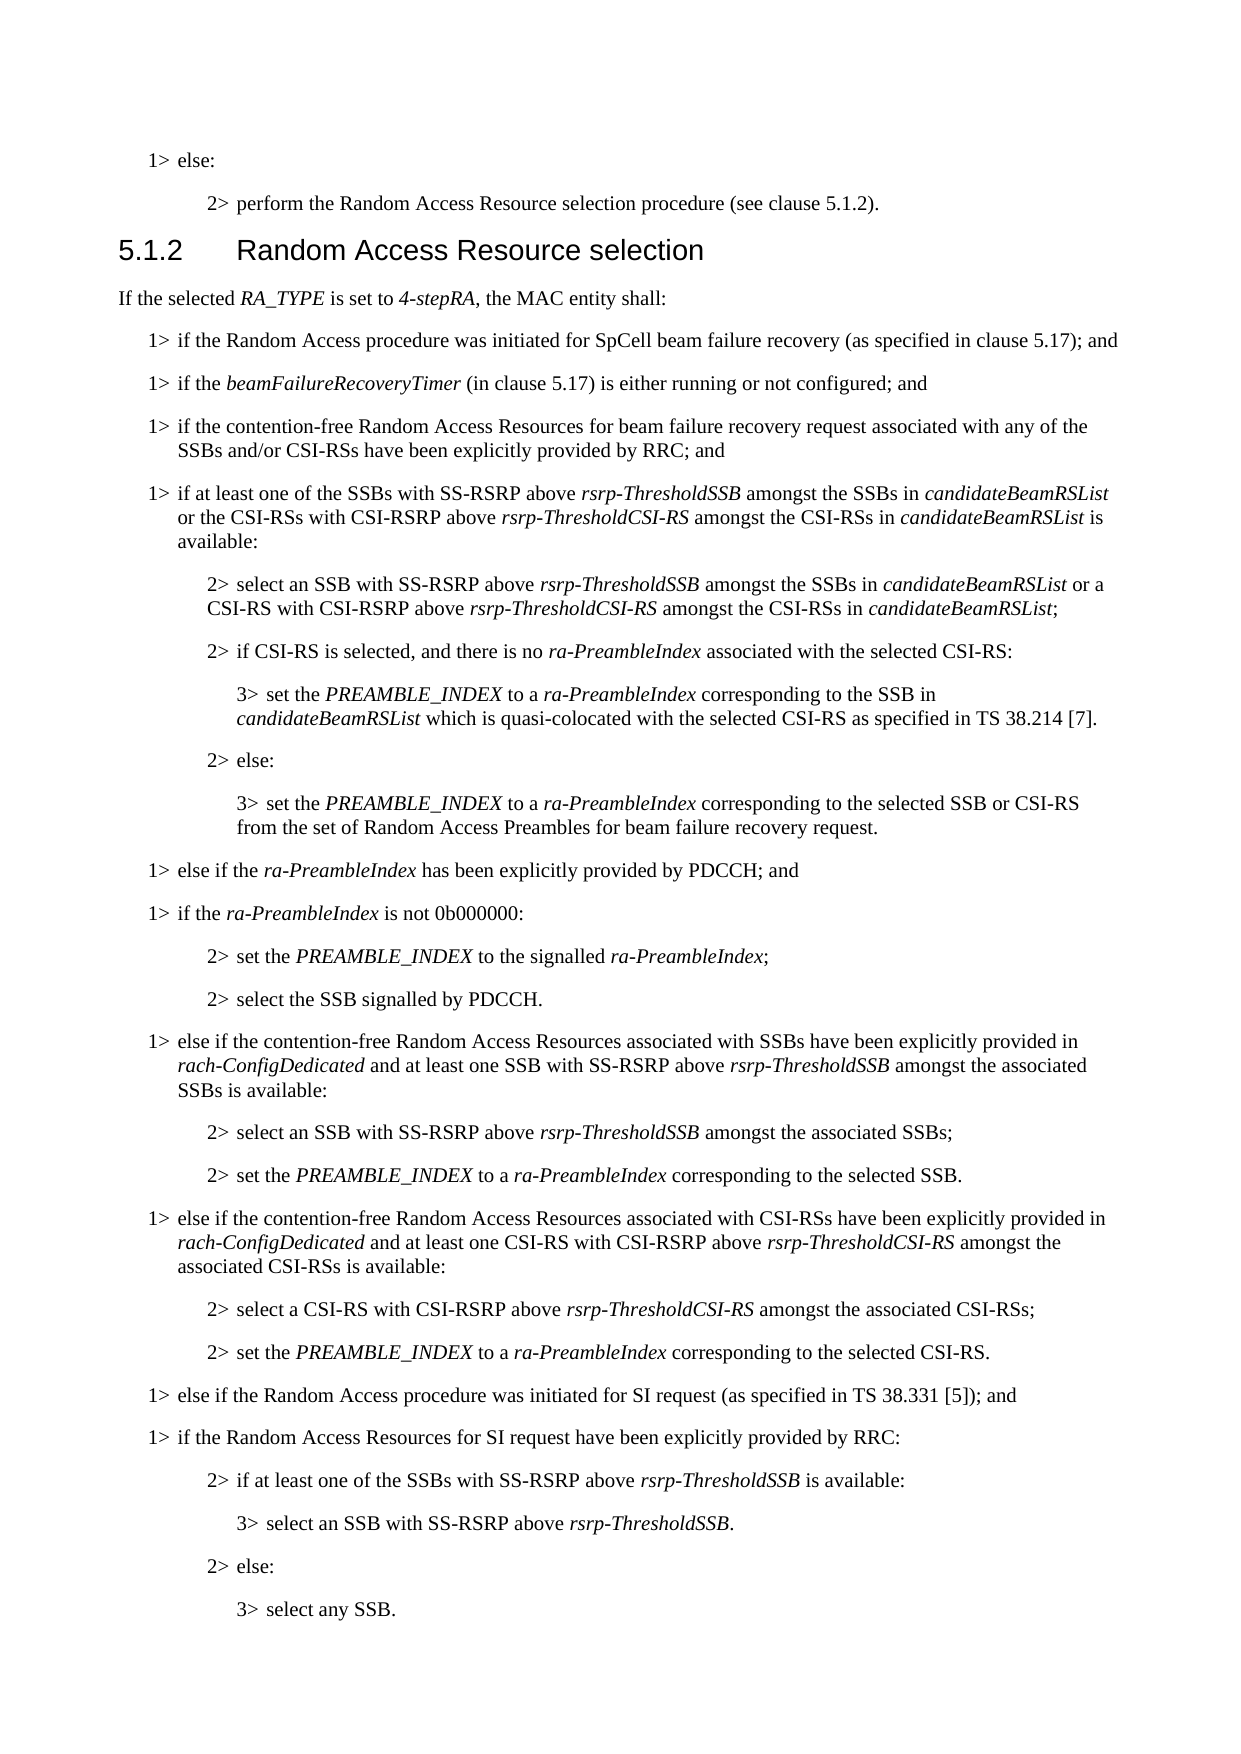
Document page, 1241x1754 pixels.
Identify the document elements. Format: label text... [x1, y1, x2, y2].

text 1> if the Random Access procedure was initiated for SpCell beam failure recovery (as specified in clause 5.17); and [148, 328, 1122, 352]
text 3> select any SSB. [236, 1597, 1122, 1621]
text 3> set the PREAMBLE_INDEX to a ra-PreambleIndex corresponding to the SSB in candidateBeamRSList which is quasi-colocated with the selected CSI-RS as specified in TS 38.214 [7]. [236, 682, 1122, 730]
text 1> if the beamFailureRecoveryTimer (in clause 5.17) is either running or not configured; and [148, 371, 1122, 395]
text 2> else: [207, 1554, 1122, 1578]
text 2> set the PREAMBLE_INDEX to a ra-PreambleIndex corresponding to the selected CSI-RS. [207, 1340, 1122, 1364]
text 1> else if the Random Access procedure was initiated for SI request (as specified in TS 38.331 [5]); and [148, 1382, 1122, 1407]
text 1> if the contention-free Random Access Resources for beam failure recovery request associated with any of the SSBs and/or CSI-RSs have been explicitly provided by RRC; and [148, 414, 1122, 462]
text 1> if the Random Access Resources for SI request have been explicitly provided by RRC: [148, 1425, 1122, 1449]
text 1> else if the contention-free Random Access Resources associated with CSI-RSs have been explicitly provided in rach-ConfigDedicated and at least one CSI-RS with CSI-RSRP above rsrp-ThresholdCSI-RS amongst the associated CSI-RSs is available: [148, 1206, 1122, 1278]
text 2> select an SSB with SS-RSRP above rsrp-ThresholdSSB amongst the associated SSBs; [207, 1120, 1122, 1144]
subtitle 5.1.2 Random Access Resource selection [118, 233, 1122, 267]
text 2> if at least one of the SSBs with SS-RSRP above rsrp-ThresholdSSB is available: [207, 1468, 1122, 1492]
text 2> set the PREAMBLE_INDEX to the signalled ra-PreambleIndex; [207, 944, 1122, 968]
text 3> select an SSB with SS-RSRP above rsrp-ThresholdSSB. [236, 1511, 1122, 1535]
text 2> select a CSI-RS with CSI-RSRP above rsrp-ThresholdCSI-RS amongst the associated CSI-RSs; [207, 1297, 1122, 1321]
text 1> if at least one of the SSBs with SS-RSRP above rsrp-ThresholdSSB amongst the SSBs in candidateBeamRSList or the CSI-RSs with CSI-RSRP above rsrp-ThresholdCSI-RS amongst the CSI-RSs in candidateBeamRSList is available: [148, 481, 1122, 553]
text 2> set the PREAMBLE_INDEX to a ra-PreambleIndex corresponding to the selected SSB. [207, 1163, 1122, 1187]
text 1> if the ra-PreambleIndex is not 0b000000: [148, 901, 1122, 925]
text 2> select an SSB with SS-RSRP above rsrp-ThresholdSSB amongst the SSBs in candidateBeamRSList or a CSI-RS with CSI-RSRP above rsrp-ThresholdCSI-RS amongst the CSI-RSs in candidateBeamRSList; [207, 572, 1122, 620]
text 3> set the PREAMBLE_INDEX to a ra-PreambleIndex corresponding to the selected SSB or CSI-RS from the set of Random Access Preambles for beam failure recovery request. [236, 791, 1122, 839]
text 1> else if the contention-free Random Access Resources associated with SSBs have been explicitly provided in rach-ConfigDedicated and at least one SSB with SS-RSRP above rsrp-ThresholdSSB amongst the associated SSBs is available: [148, 1029, 1122, 1102]
text 2> select the SSB signalled by PDCCH. [207, 987, 1122, 1011]
text 1> else if the ra-PreambleIndex has been explicitly provided by PDCCH; and [148, 858, 1122, 882]
text If the selected RA_TYPE is set to 4-stepRA, the MAC entity shall: [118, 286, 1122, 310]
text 2> if CSI-RS is selected, and there is no ra-PreambleIndex associated with the selected CSI-RS: [207, 639, 1122, 663]
text 1> else: [148, 148, 1122, 172]
text 2> perform the Random Access Resource selection procedure (see clause 5.1.2). [207, 191, 1122, 214]
text 2> else: [207, 748, 1122, 772]
